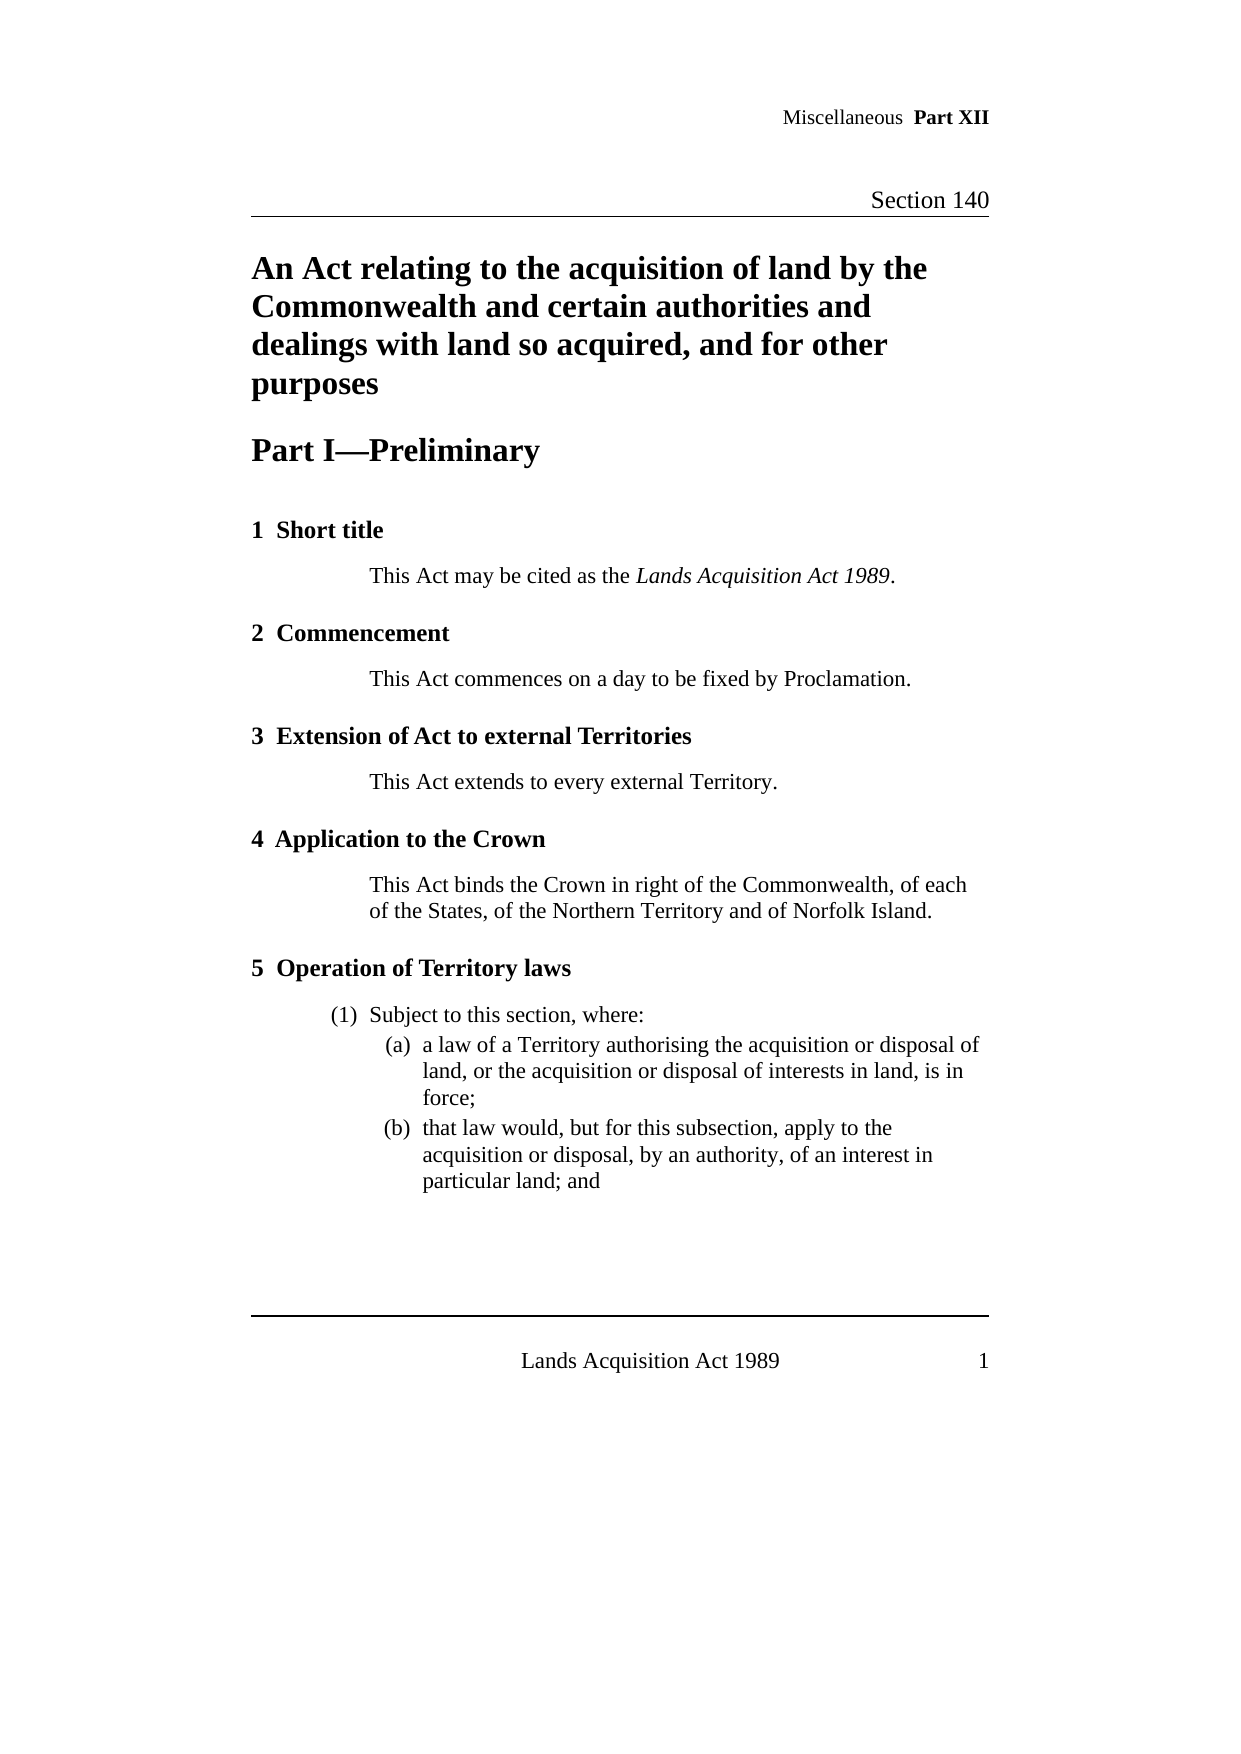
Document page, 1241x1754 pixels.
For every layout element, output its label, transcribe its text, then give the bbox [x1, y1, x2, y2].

text 3 Extension of Act to external Territories [251, 721, 989, 749]
text This Act may be cited as the Lands Acquisition Act 1989. [251, 562, 989, 588]
text An Act relating to the acquisition of land by the Commonwealth and certain authorities and dealings with land so acquired, and for other purposes [251, 248, 989, 401]
text (b) that law would, but for this subsection, apply to the acquisition or disposal, by an authority, of an interest in particular land; and [251, 1114, 989, 1193]
text (1) Subject to this section, where: [251, 1001, 989, 1027]
text 1 Short title [251, 515, 989, 543]
text 2 Commencement [251, 618, 989, 646]
text This Act extends to every external Territory. [251, 768, 989, 794]
text 4 Application to the Crown [251, 824, 989, 852]
text (a) a law of a Territory authorising the acquisition or disposal of land, or the acquisition or disposal of interests in land, is in force; [251, 1031, 989, 1110]
text Part I—Preliminary [251, 431, 989, 469]
text 5 Operation of Territory laws [251, 953, 989, 982]
text This Act binds the Crown in right of the Commonwealth, of each of the States, of the and of . [251, 871, 989, 924]
text This Act commences on a day to be fixed by Proclamation. [251, 665, 989, 692]
